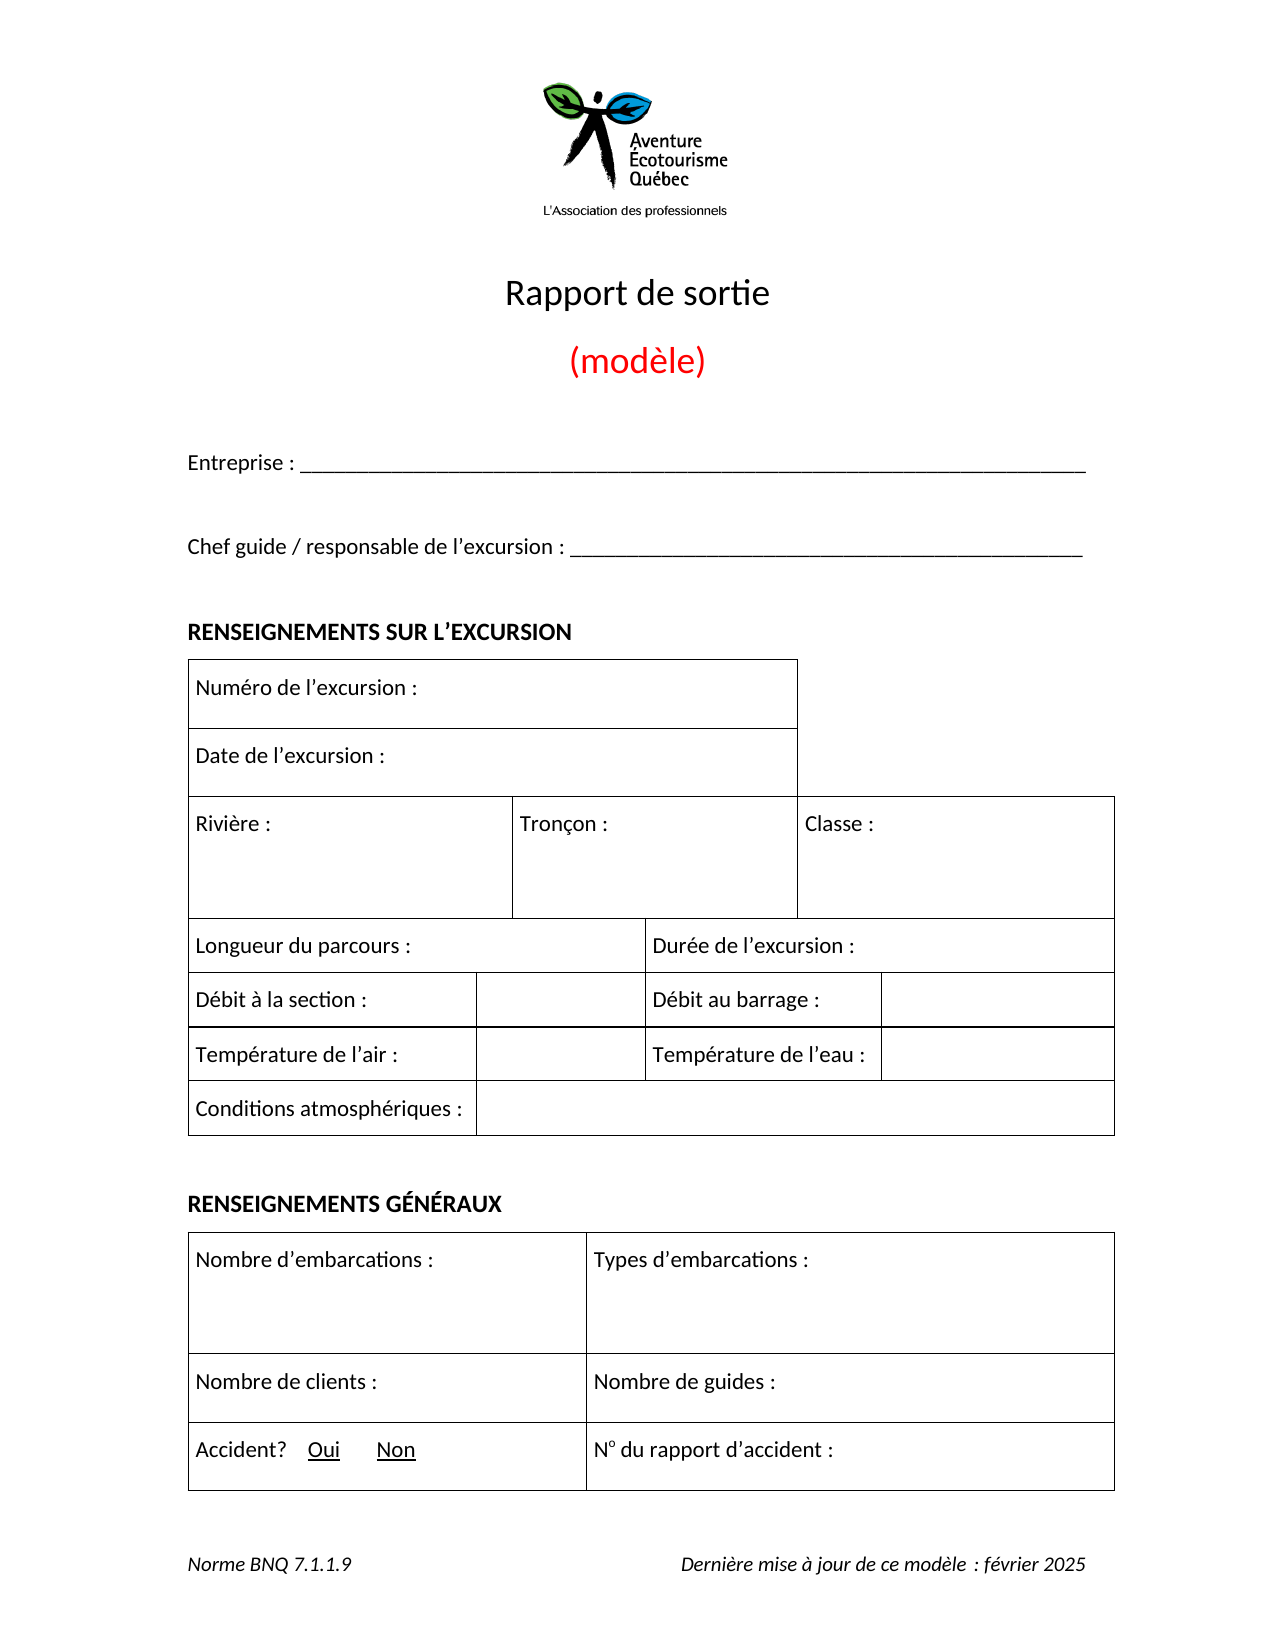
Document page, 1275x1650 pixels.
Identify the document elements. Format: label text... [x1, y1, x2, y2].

text RENSEIGNEMENTS GÉNÉRAUX [187, 1188, 1087, 1219]
table_cell [477, 1028, 645, 1080]
table_cell Débit à la section : [189, 973, 476, 1026]
table_cell Température de l’eau : [646, 1028, 881, 1080]
table_cell Tronçon : [513, 797, 797, 917]
text Rapport de sortie [187, 269, 1087, 314]
table_cell [882, 1028, 1114, 1080]
table_cell Accident? Oui Non [189, 1423, 586, 1490]
text (modèle) [187, 337, 1087, 383]
table_cell Nombre de clients : [189, 1354, 586, 1422]
table_cell Conditions atmosphériques : [189, 1081, 476, 1134]
text Entreprise : _____________________________________________________________________ [187, 448, 1087, 476]
table_cell Débit au barrage : [646, 973, 881, 1026]
picture [525, 65, 750, 240]
table_cell [882, 973, 1114, 1026]
table_cell Température de l’air : [189, 1028, 476, 1080]
table_header Nombre d’embarcations : [189, 1233, 586, 1353]
table_cell [477, 1081, 1114, 1134]
table_cell [477, 973, 645, 1026]
text Chef guide / responsable de l’excursion : _____________________________________________ [187, 532, 1087, 560]
table_cell Longueur du parcours : [189, 919, 645, 972]
table_header Types d’embarcations : [587, 1233, 1114, 1353]
table_cell Rivière : [189, 797, 512, 917]
text RENSEIGNEMENTS SUR L’EXCURSION [187, 616, 1087, 647]
table_cell Classe : [798, 797, 1114, 917]
table_header Numéro de l’excursion : [189, 660, 797, 727]
table_cell No du rapport d’accident : [587, 1423, 1114, 1490]
table_cell Date de l’excursion : [189, 729, 797, 796]
table_cell Durée de l’excursion : [646, 919, 1114, 972]
table_cell Nombre de guides : [587, 1354, 1114, 1422]
